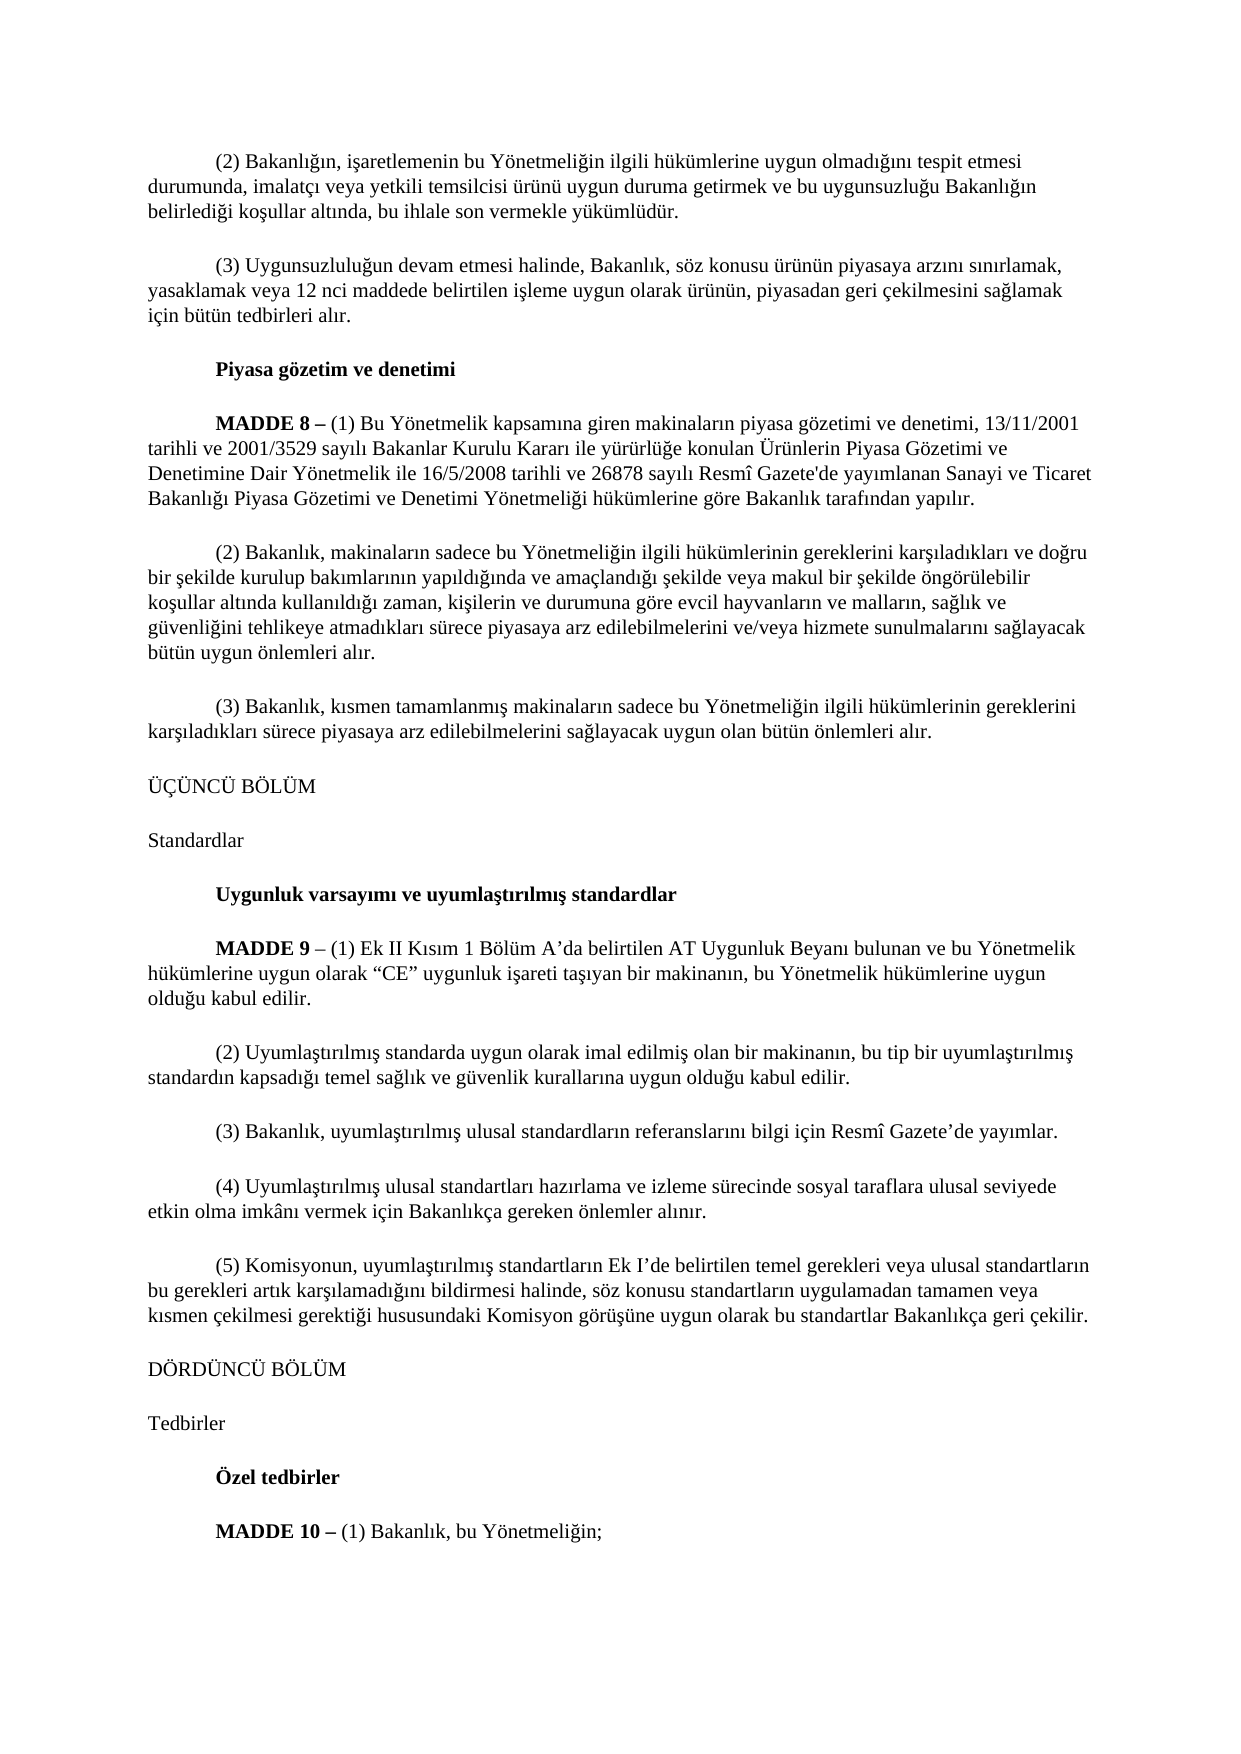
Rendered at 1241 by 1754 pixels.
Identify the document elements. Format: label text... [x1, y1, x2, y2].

text DÖRDÜNCÜ BÖLÜM [148, 1356, 1093, 1381]
text MADDE 9 – (1) Ek II Kısım 1 Bölüm A’da belirtilen AT Uygunluk Beyanı bulunan ve bu Yönetmelik hükümlerine uygun olarak “CE” uygunluk işareti taşıyan bir makinanın, bu Yönetmelik hükümlerine uygun olduğu kabul edilir. [148, 935, 1093, 1010]
text ÜÇÜNCÜ BÖLÜM [148, 773, 1093, 798]
text (3) Bakanlık, kısmen tamamlanmış makinaların sadece bu Yönetmeliğin ilgili hükümlerinin gereklerini karşıladıkları sürece piyasaya arz edilebilmelerini sağlayacak uygun olan bütün önlemleri alır. [148, 693, 1093, 743]
text (3) Bakanlık, uyumlaştırılmış ulusal standardların referanslarını bilgi için Resmî Gazete’de yayımlar. [148, 1118, 1093, 1143]
text (2) Bakanlığın, işaretlemenin bu Yönetmeliğin ilgili hükümlerine uygun olmadığını tespit etmesi durumunda, imalatçı veya yetkili temsilcisi ürünü uygun duruma getirmek ve bu uygunsuzluğu Bakanlığın belirlediği koşullar altında, bu ihlale son vermekle yükümlüdür. [148, 148, 1093, 223]
text (2) Uyumlaştırılmış standarda uygun olarak imal edilmiş olan bir makinanın, bu tip bir uyumlaştırılmış standardın kapsadığı temel sağlık ve güvenlik kurallarına uygun olduğu kabul edilir. [148, 1039, 1093, 1089]
text (4) Uyumlaştırılmış ulusal standartları hazırlama ve izleme sürecinde sosyal taraflara ulusal seviyede etkin olma imkânı vermek için Bakanlıkça gereken önlemler alınır. [148, 1173, 1093, 1223]
text MADDE 8 – (1) Bu Yönetmelik kapsamına giren makinaların piyasa gözetimi ve denetimi, 13/11/2001 tarihli ve 2001/3529 sayılı Bakanlar Kurulu Kararı ile yürürlüğe konulan Ürünlerin Piyasa Gözetimi ve Denetimine Dair Yönetmelik ile 16/5/2008 tarihli ve 26878 sayılı Resmî Gazete'de yayımlanan Sanayi ve Ticaret Bakanlığı Piyasa Gözetimi ve Denetimi Yönetmeliği hükümlerine göre Bakanlık tarafından yapılır. [148, 410, 1093, 510]
text Standardlar [148, 827, 1093, 852]
text (3) Uygunsuzluluğun devam etmesi halinde, Bakanlık, söz konusu ürünün piyasaya arzını sınırlamak, yasaklamak veya 12 nci maddede belirtilen işleme uygun olarak ürünün, piyasadan geri çekilmesini sağlamak için bütün tedbirleri alır. [148, 252, 1093, 327]
text Tedbirler [148, 1410, 1093, 1435]
text (2) Bakanlık, makinaların sadece bu Yönetmeliğin ilgili hükümlerinin gereklerini karşıladıkları ve doğru bir şekilde kurulup bakımlarının yapıldığında ve amaçlandığı şekilde veya makul bir şekilde öngörülebilir koşullar altında kullanıldığı zaman, kişilerin ve durumuna göre evcil hayvanların ve malların, sağlık ve güvenliğini tehlikeye atmadıkları sürece piyasaya arz edilebilmelerini ve/veya hizmete sunulmalarını sağlayacak bütün uygun önlemleri alır. [148, 539, 1093, 664]
text MADDE 10 – (1) Bakanlık, bu Yönetmeliğin; [148, 1518, 1093, 1543]
text Piyasa gözetim ve denetimi [148, 356, 1093, 381]
text Özel tedbirler [148, 1464, 1093, 1489]
text (5) Komisyonun, uyumlaştırılmış standartların Ek I’de belirtilen temel gerekleri veya ulusal standartların bu gerekleri artık karşılamadığını bildirmesi halinde, söz konusu standartların uygulamadan tamamen veya kısmen çekilmesi gerektiği hususundaki Komisyon görüşüne uygun olarak bu standartlar Bakanlıkça geri çekilir. [148, 1252, 1093, 1327]
text Uygunluk varsayımı ve uyumlaştırılmış standardlar [148, 881, 1093, 906]
